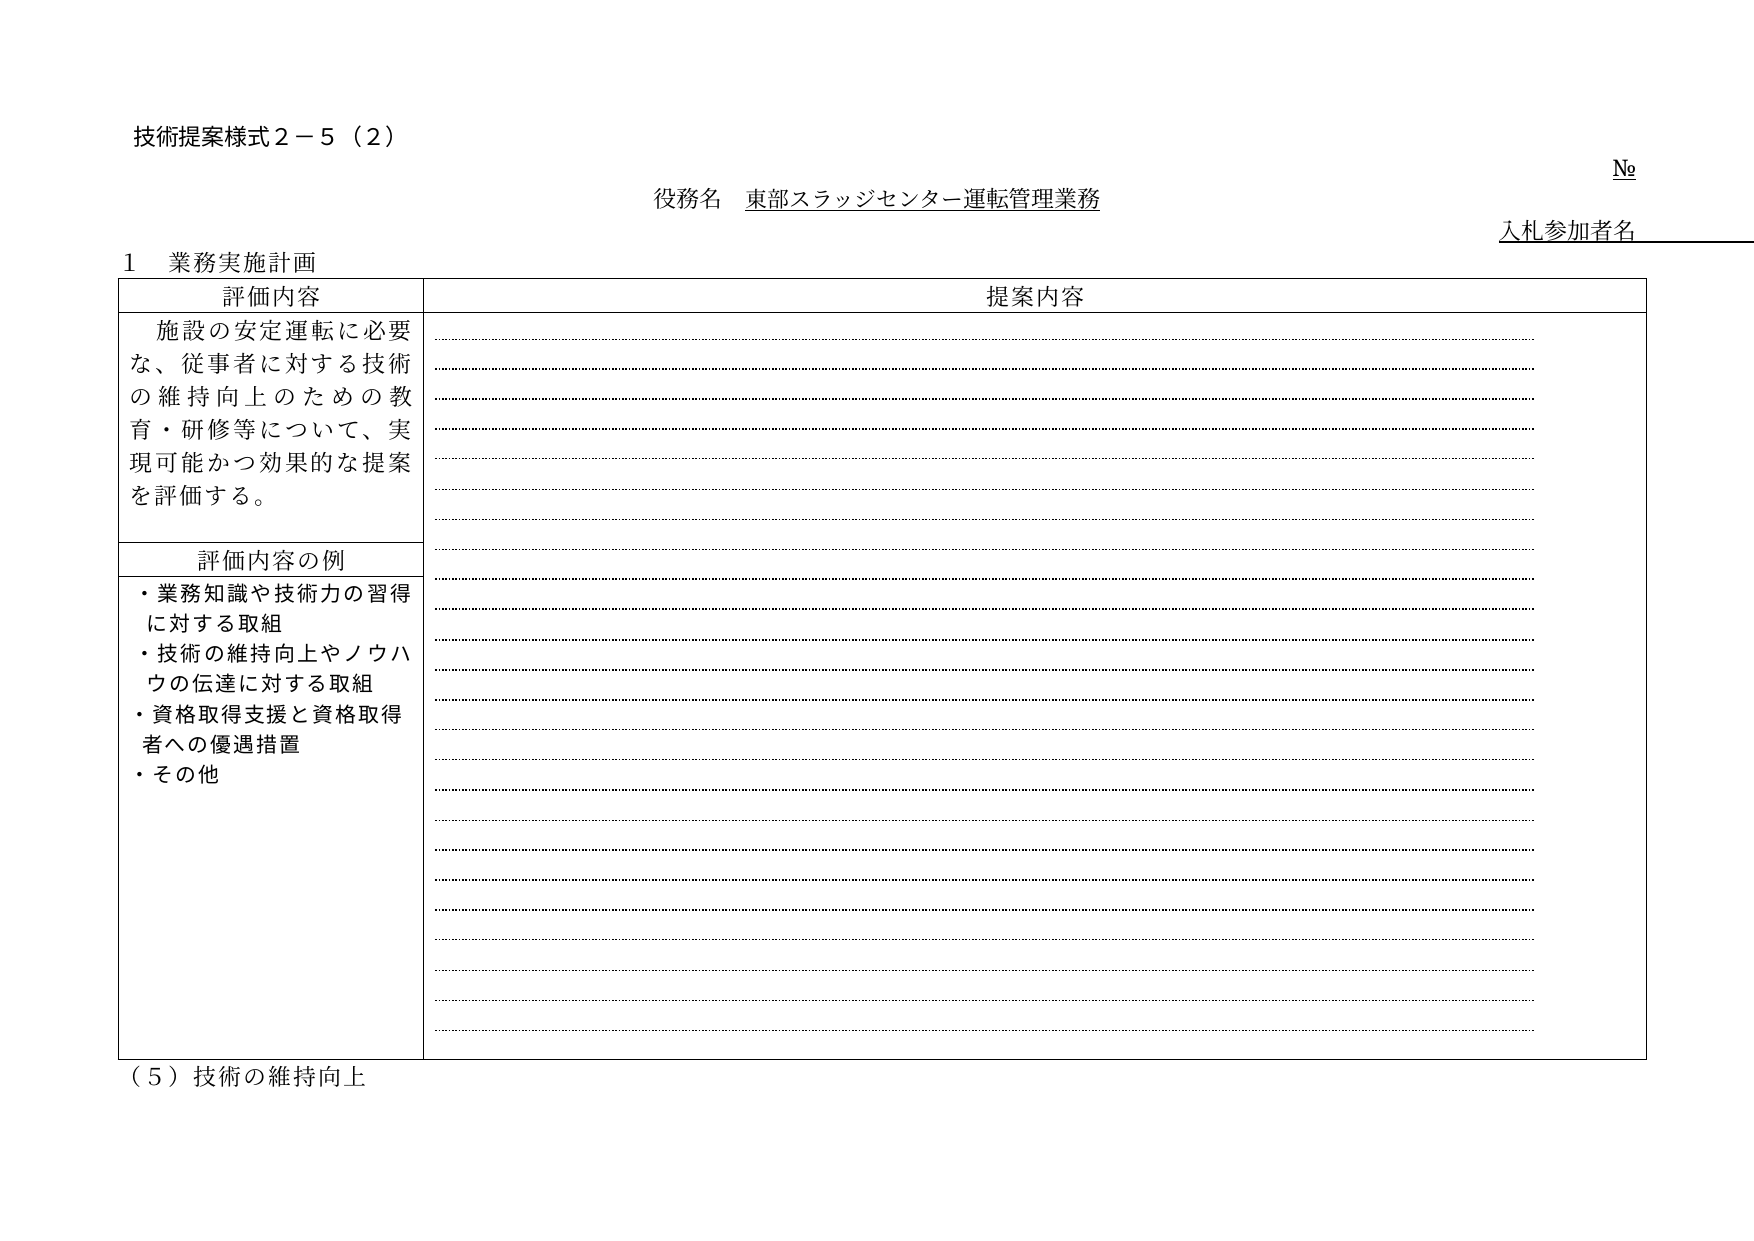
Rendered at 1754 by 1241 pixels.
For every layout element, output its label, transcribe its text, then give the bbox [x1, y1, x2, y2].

text 技術提案様式２－５（２） [133, 118, 1636, 152]
table_cell 施設の安定運転に必要な、従事者に対する技術の維持向上のための教育・研修等について、実現可能かつ効果的な提案を評価する。 [119, 313, 423, 542]
text 役務名 東部スラッジセンター運転管理業務 [118, 183, 1636, 214]
text （５）技術の維持向上 [118, 1060, 1636, 1092]
table_header 提案内容 [424, 279, 1646, 312]
table_header 評価内容 [119, 279, 423, 312]
text 入札参加者名 [118, 214, 1636, 245]
table_cell ・業務知識や技術力の習得に対する取組 ・技術の維持向上やノウハウの伝達に対する取組 ・資格取得支援と資格取得者への優遇措置 ・その他 [119, 577, 423, 1058]
text № [118, 152, 1636, 183]
table_cell 評価内容の例 [119, 543, 423, 576]
text １ 業務実施計画 [118, 245, 1636, 278]
table_cell [424, 313, 1646, 1058]
